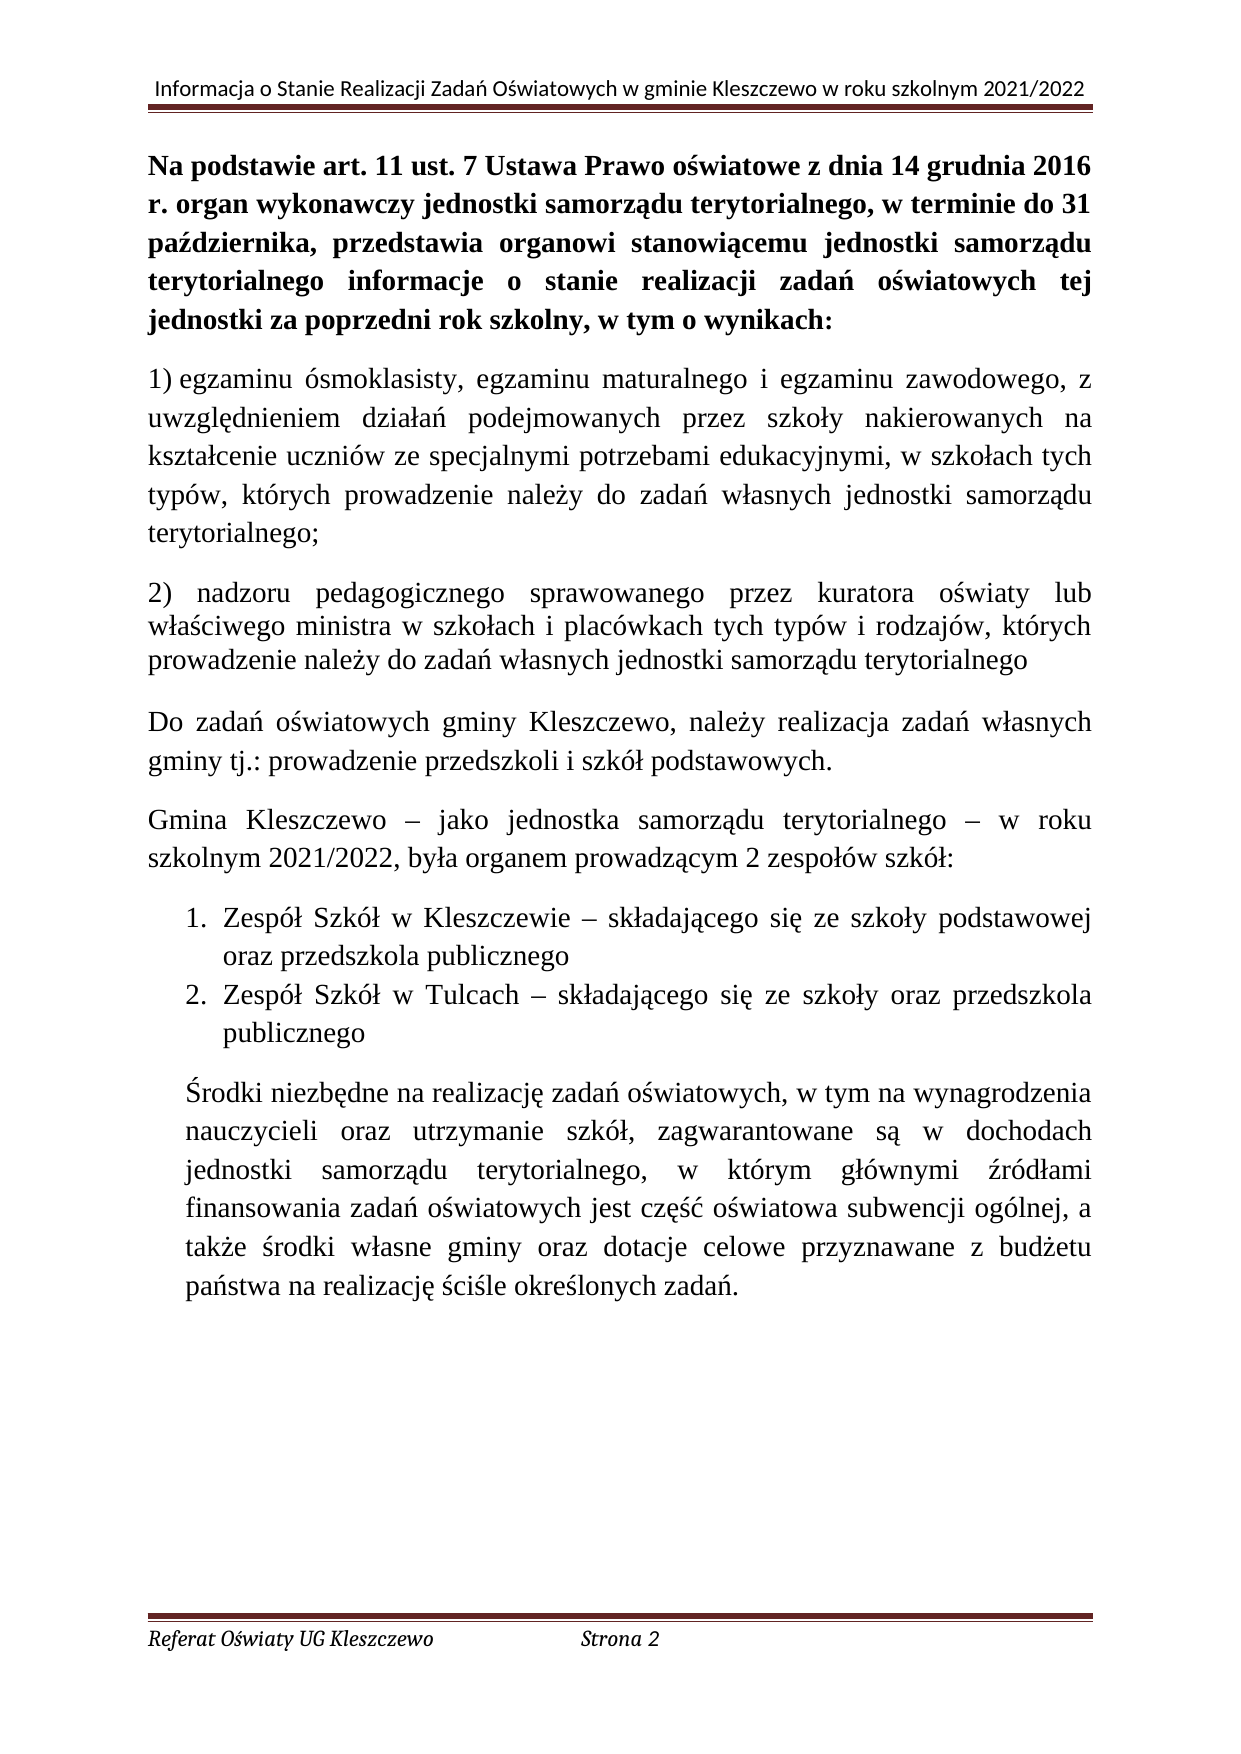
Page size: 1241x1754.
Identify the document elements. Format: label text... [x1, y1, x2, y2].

text 2) nadzoru pedagogicznego sprawowanego przez kuratora oświaty lub właściwego ministra w szkołach i placówkach tych typów i rodzajów, których prowadzenie należy do zadań własnych jednostki samorządu terytorialnego [148, 575, 1093, 675]
text Gmina Kleszczewo – jako jednostka samorządu terytorialnego – w roku szkolnym 2021/2022, była organem prowadzącym 2 zespołów szkół: [148, 802, 1093, 874]
list Zespół Szkół w Tulcach – składającego się ze szkoły oraz przedszkola publicznego [185, 977, 1093, 1049]
text Do zadań oświatowych gminy Kleszczewo, należy realizacja zadań własnych gminy tj.: prowadzenie przedszkoli i szkół podstawowych. [148, 704, 1093, 776]
text Na podstawie art. 11 ust. 7 Ustawa Prawo oświatowe z dnia 14 grudnia 2016 r. organ wykonawczy jednostki samorządu terytorialnego, w terminie do 31 października, przedstawia organowi stanowiącemu jednostki samorządu terytorialnego informacje o stanie realizacji zadań oświatowych tej jednostki za poprzedni rok szkolny, w tym o wynikach: [148, 148, 1093, 335]
text Środki niezbędne na realizację zadań oświatowych, w tym na wynagrodzenia nauczycieli oraz utrzymanie szkół, zagwarantowane są w dochodach jednostki samorządu terytorialnego, w którym głównymi źródłami finansowania zadań oświatowych jest część oświatowa subwencji ogólnej, a także środki własne gminy oraz dotacje celowe przyznawane z budżetu państwa na realizację ściśle określonych zadań. [185, 1075, 1093, 1301]
list Zespół Szkół w Kleszczewie – składającego się ze szkoły podstawowej oraz przedszkola publicznego [185, 900, 1093, 972]
text 1) egzaminu ósmoklasisty, egzaminu maturalnego i egzaminu zawodowego, z uwzględnieniem działań podejmowanych przez szkoły nakierowanych na kształcenie uczniów ze specjalnymi potrzebami edukacyjnymi, w szkołach tych typów, których prowadzenie należy do zadań własnych jednostki samorządu terytorialnego; [148, 361, 1093, 549]
